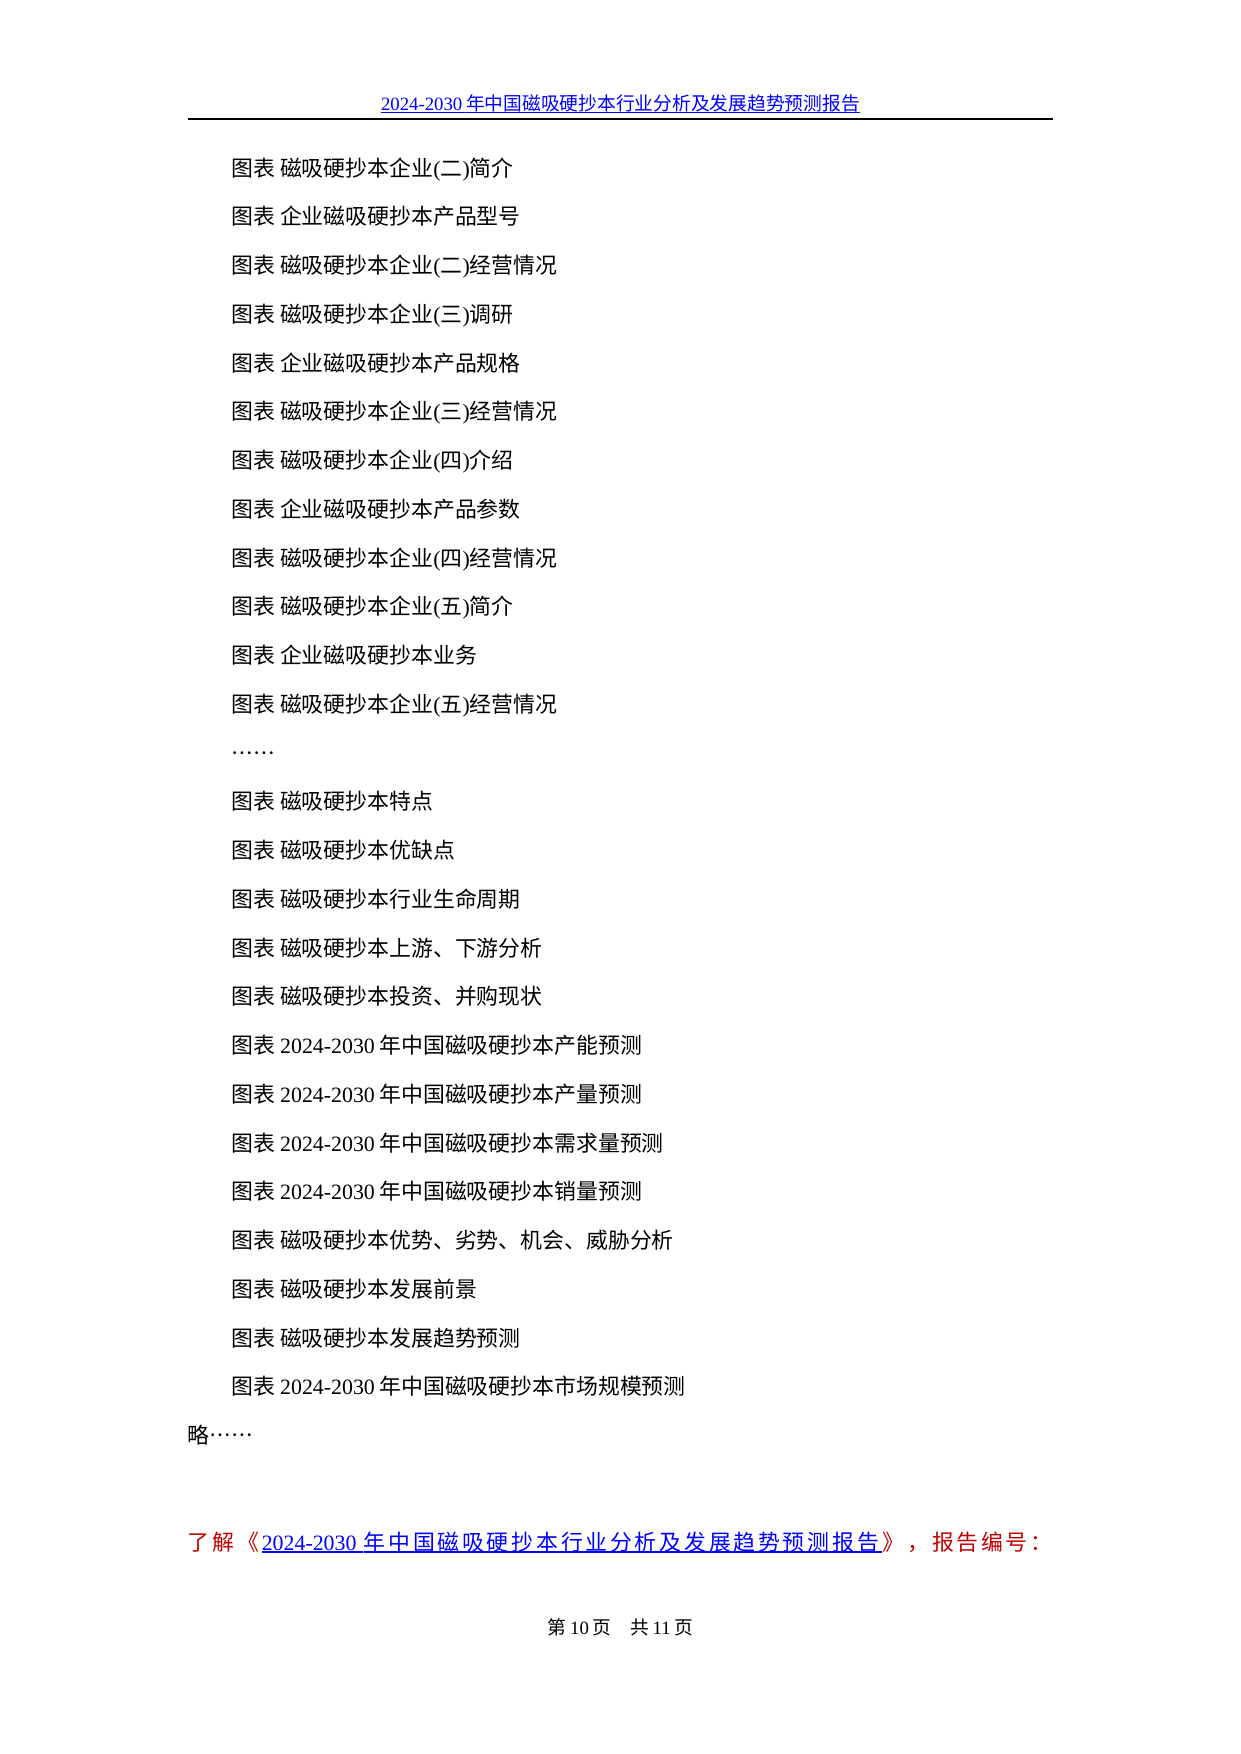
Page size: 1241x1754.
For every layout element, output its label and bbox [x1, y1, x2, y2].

text [187, 150, 1053, 1450]
text [187, 1524, 1053, 1557]
